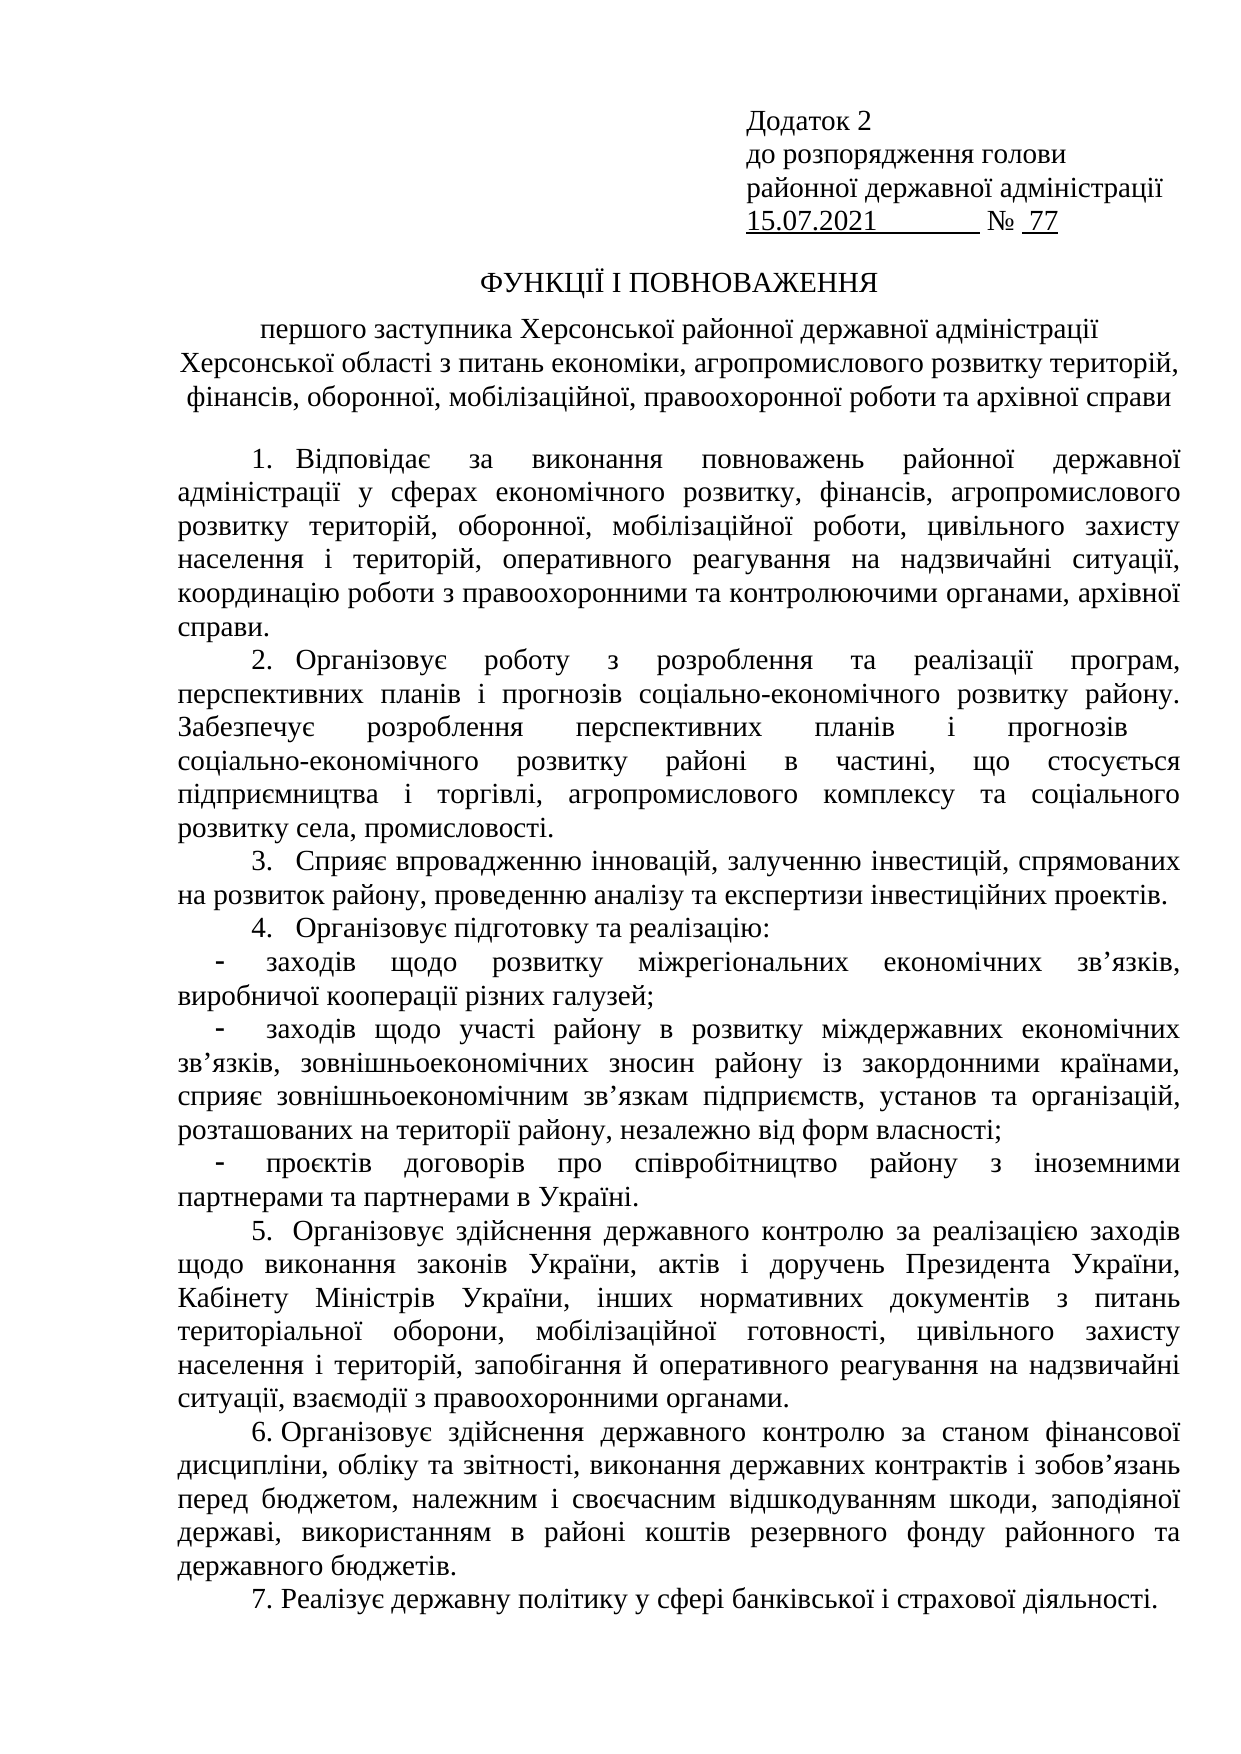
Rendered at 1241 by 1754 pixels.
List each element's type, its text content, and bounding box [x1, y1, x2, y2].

list Організовує підготовку та реалізацію: [251, 911, 1181, 944]
subtitle першого заступника Херсонської районної державної адміністрації [177, 312, 1181, 345]
text до розпорядження голови [746, 136, 1181, 170]
list заходів щодо розвитку міжрегіональних економічних зв’язків, виробничої кооперації різних галузей; [177, 944, 1181, 1011]
list Сприяє впровадженню інновацій, залученню інвестицій, спрямованих на розвиток району, проведенню аналізу та експертизи інвестиційних проектів. [177, 843, 1181, 911]
list проєктів договорів про співробітництво району з іноземними партнерами та партнерами в Україні. [177, 1146, 1181, 1213]
list Організовує роботу з розроблення та реалізації програм, перспективних планів і прогнозів соціально-економічного розвитку району. Забезпечує розроблення перспективних планів і прогнозів соціально-економічного розвитку районі в частині, що стосується підприємництва і торгівлі, агропромислового комплексу та соціального розвитку села, промисловості. [177, 642, 1181, 843]
list Відповідає за виконання повноважень районної державної адміністрації у сферах економічного розвитку, фінансів, агропромислового розвитку територій, оборонної, мобілізаційної роботи, цивільного захисту населення і територій, оперативного реагування на надзвичайні ситуації, координацію роботи з правоохоронними та контролюючими органами, архівної справи. [177, 441, 1181, 642]
list заходів щодо участі району в розвитку міждержавних економічних зв’язків, зовнішньоекономічних зносин району із закордонними країнами, сприяє зовнішньоекономічним зв’язкам підприємств, установ та організацій, розташованих на території району, незалежно від форм власності; [177, 1011, 1181, 1146]
list Організовує здійснення державного контролю за станом фінансової дисципліни, обліку та звітності, виконання державних контрактів і зобов’язань перед бюджетом, належним і своєчасним відшкодуванням шкоди, заподіяної державі, використанням в районі коштів резервного фонду районного та державного бюджетів. [177, 1414, 1181, 1582]
text ФУНКЦІЇ І ПОВНОВАЖЕННЯ [177, 266, 1181, 299]
text районної державної адміністрації [746, 170, 1181, 203]
text Додаток 2 [746, 103, 1181, 136]
list Реалізує державну політику у сфері банківської і страхової діяльності. [177, 1582, 1181, 1615]
text 15.07.2021 № 77 [746, 203, 1181, 237]
list Організовує здійснення державного контролю за реалізацією заходів щодо виконання законів України, актів і доручень Президента України, Кабінету Міністрів України, інших нормативних документів з питань територіальної оборони, мобілізаційної готовності, цивільного захисту населення і територій, запобігання й оперативного реагування на надзвичайні ситуації, взаємодії з правоохоронними органами. [177, 1213, 1181, 1414]
subtitle Херсонської області з питань економіки, агропромислового розвитку територій, фінансів, оборонної, мобілізаційної, правоохоронної роботи та архівної справи [177, 345, 1181, 412]
